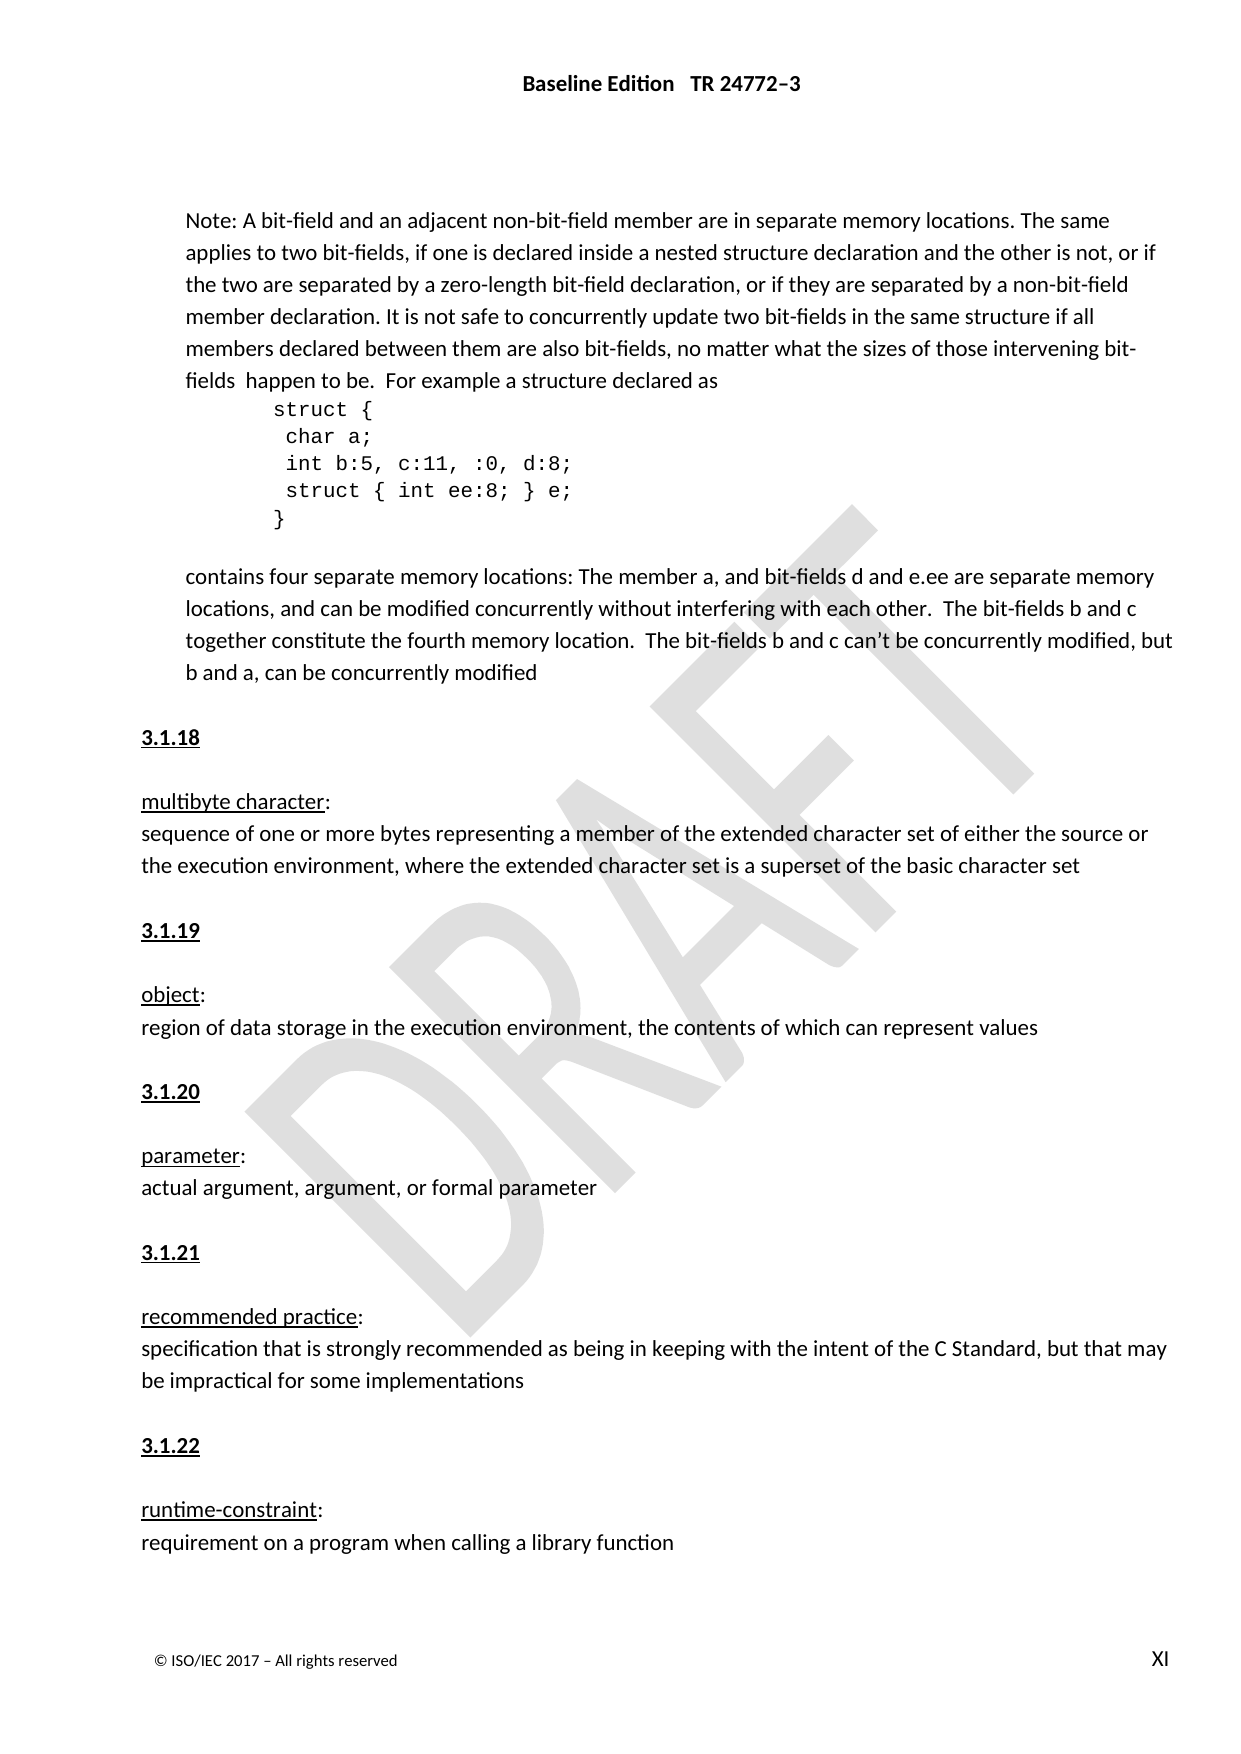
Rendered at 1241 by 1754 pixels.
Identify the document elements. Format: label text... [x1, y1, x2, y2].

text multibyte character: [141, 787, 1182, 815]
text contains four separate memory locations: The member a, and bit-fields d and e.ee are separate memory locations, and can be modified concurrently without interfering with each other. The bit-fields b and c together constitute the fourth memory location. The bit-fields b and c can’t be concurrently modified, but b and a, can be concurrently modified [185, 562, 1182, 687]
text runtime-constraint: [141, 1495, 1182, 1523]
text object: [141, 980, 1182, 1008]
text Note: A bit-field and an adjacent non-bit-field member are in separate memory locations. The same applies to two bit-fields, if one is declared inside a nested structure declaration and the other is not, or if the two are separated by a zero-length bit-field declaration, or if they are separated by a non-bit-field member declaration. It is not safe to concurrently update two bit-fields in the same structure if all members declared between them are also bit-fields, no matter what the sizes of those intervening bit-fields happen to be. For example a structure declared as [185, 206, 1182, 395]
text 3.1.22 [141, 1431, 1182, 1459]
text 3.1.18 [141, 723, 1182, 751]
text actual argument, argument, or formal parameter [141, 1173, 1182, 1202]
text region of data storage in the execution environment, the contents of which can represent values [141, 1013, 1182, 1041]
text recommended practice: [141, 1302, 1182, 1330]
text int b:5, c:11, :0, d:8; [185, 453, 1182, 477]
text char a; [185, 426, 1182, 450]
text struct { int ee:8; } e; [185, 480, 1182, 504]
text struct { [185, 399, 1182, 422]
text 3.1.19 [141, 916, 1182, 944]
text 3.1.20 [141, 1077, 1182, 1105]
text parameter: [141, 1141, 1182, 1169]
text } [185, 508, 1182, 531]
text requirement on a program when calling a library function [141, 1528, 1182, 1556]
text 3.1.21 [141, 1238, 1182, 1266]
text specification that is strongly recommended as being in keeping with the intent of the C Standard, but that may be impractical for some implementations [141, 1334, 1182, 1395]
text sequence of one or more bytes representing a member of the extended character set of either the source or the execution environment, where the extended character set is a superset of the basic character set [141, 819, 1182, 880]
